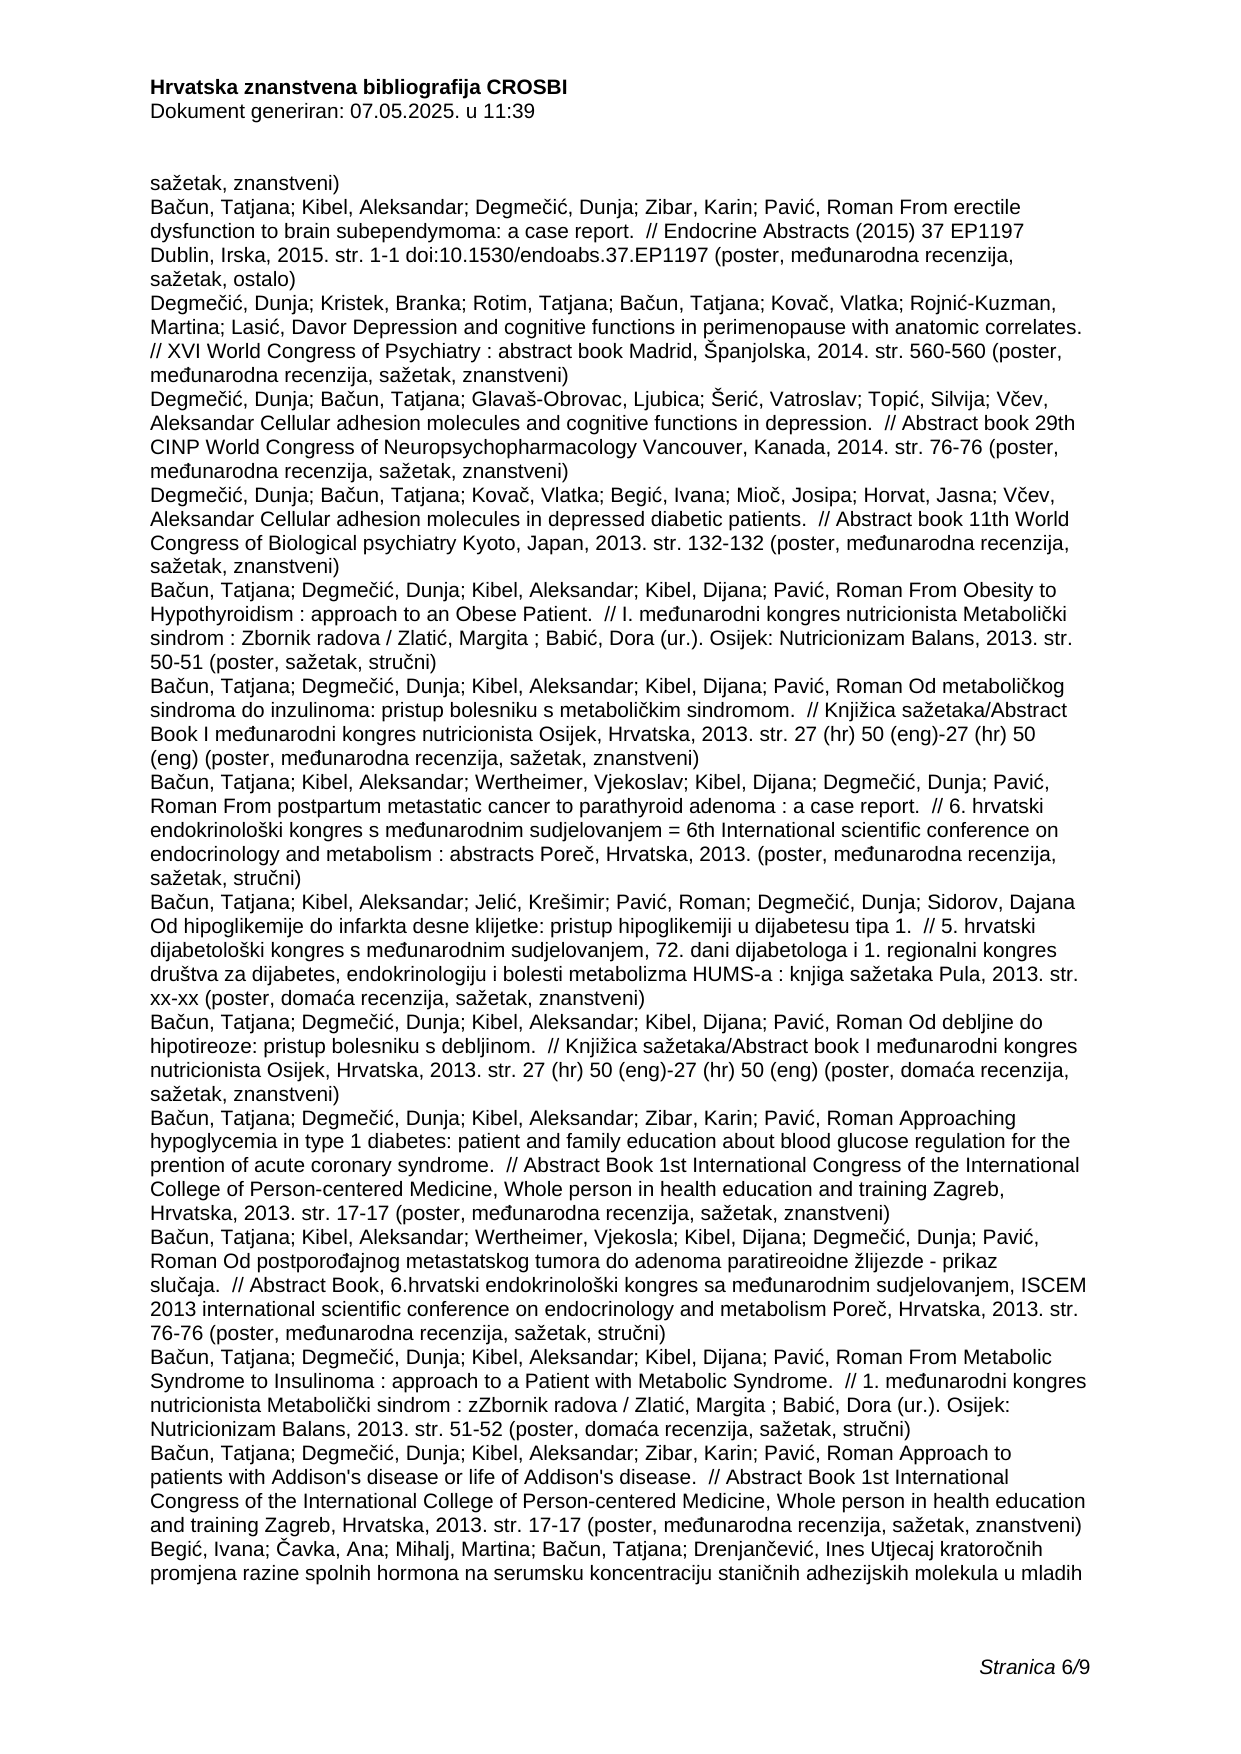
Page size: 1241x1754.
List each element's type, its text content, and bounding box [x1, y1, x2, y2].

text Degmečić, Dunja; Bačun, Tatjana; Glavaš-Obrovac, Ljubica; Šerić, Vatroslav; Topić, Silvija; Včev, Aleksandar [150, 387, 1090, 482]
text Bačun, Tatjana; Degmečić, Dunja; Kibel, Aleksandar; Zibar, Karin; Pavić, Roman [150, 1441, 1090, 1537]
text Bačun, Tatjana; Kibel, Aleksandar; Jelić, Krešimir; Pavić, Roman; Degmečić, Dunja; Sidorov, Dajana [150, 890, 1090, 1009]
text Bačun, Tatjana; Degmečić, Dunja; Kibel, Aleksandar; Kibel, Dijana; Pavić, Roman [150, 1345, 1090, 1441]
text Bačun, Tatjana; Degmečić, Dunja; Kibel, Aleksandar; Kibel, Dijana; Pavić, Roman [150, 674, 1090, 770]
text Bačun, Tatjana; Kibel, Aleksandar; Wertheimer, Vjekosla; Kibel, Dijana; Degmečić, Dunja; Pavić, Roman [150, 1225, 1090, 1345]
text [150, 171, 1090, 195]
text Bačun, Tatjana; Degmečić, Dunja; Kibel, Aleksandar; Zibar, Karin; Pavić, Roman [150, 1105, 1090, 1225]
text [150, 1537, 1090, 1584]
text Degmečić, Dunja; Bačun, Tatjana; Kovač, Vlatka; Begić, Ivana; Mioč, Josipa; Horvat, Jasna; Včev, Aleksandar [150, 482, 1090, 578]
text Bačun, Tatjana; Degmečić, Dunja; Kibel, Aleksandar; Kibel, Dijana; Pavić, Roman [150, 1009, 1090, 1105]
text Degmečić, Dunja; Kristek, Branka; Rotim, Tatjana; Bačun, Tatjana; Kovač, Vlatka; Rojnić-Kuzman, Martina; Lasić, Davor [150, 291, 1090, 387]
text Bačun, Tatjana; Degmečić, Dunja; Kibel, Aleksandar; Kibel, Dijana; Pavić, Roman [150, 578, 1090, 674]
text Bačun, Tatjana; Kibel, Aleksandar; Degmečić, Dunja; Zibar, Karin; Pavić, Roman [150, 195, 1090, 291]
text Bačun, Tatjana; Kibel, Aleksandar; Wertheimer, Vjekoslav; Kibel, Dijana; Degmečić, Dunja; Pavić, Roman [150, 770, 1090, 890]
